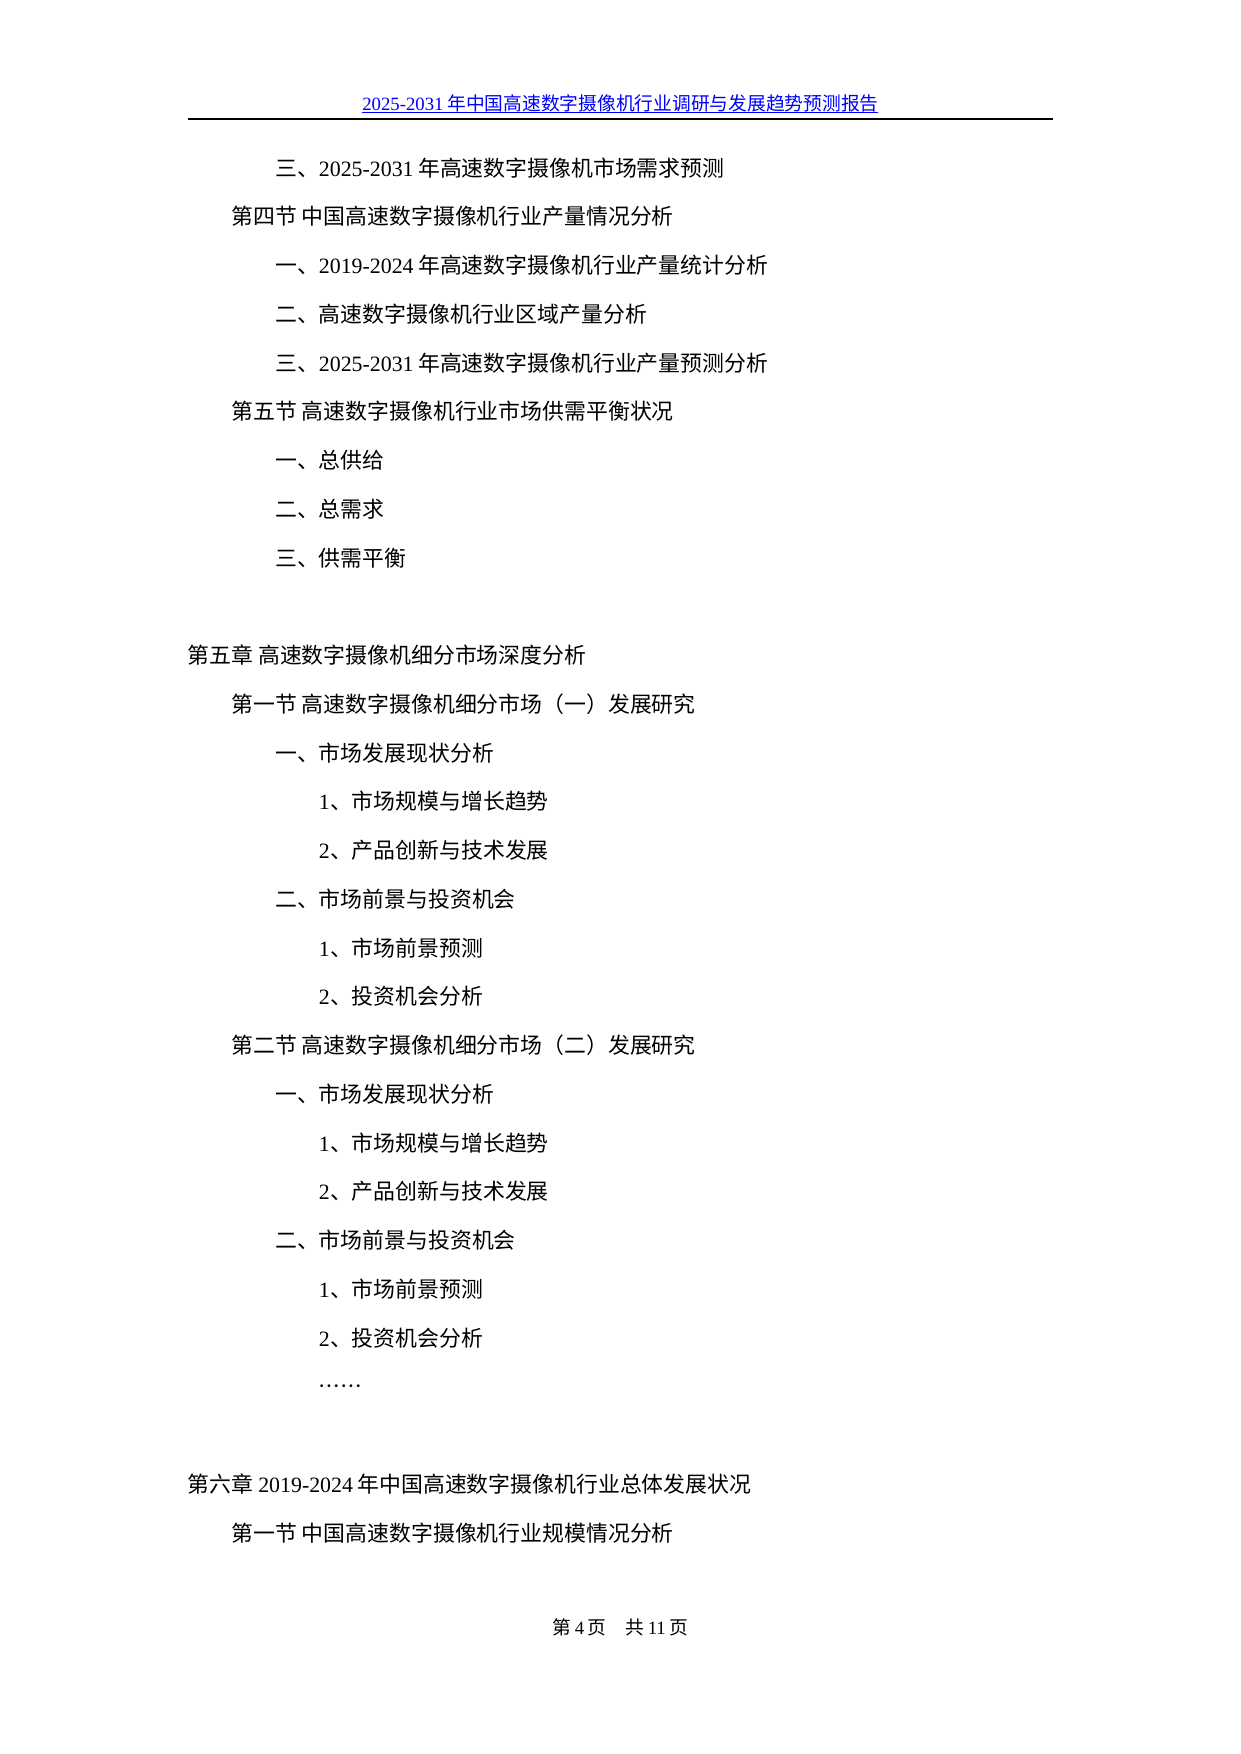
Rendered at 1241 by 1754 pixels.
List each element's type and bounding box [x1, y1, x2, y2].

text [187, 150, 1053, 1548]
